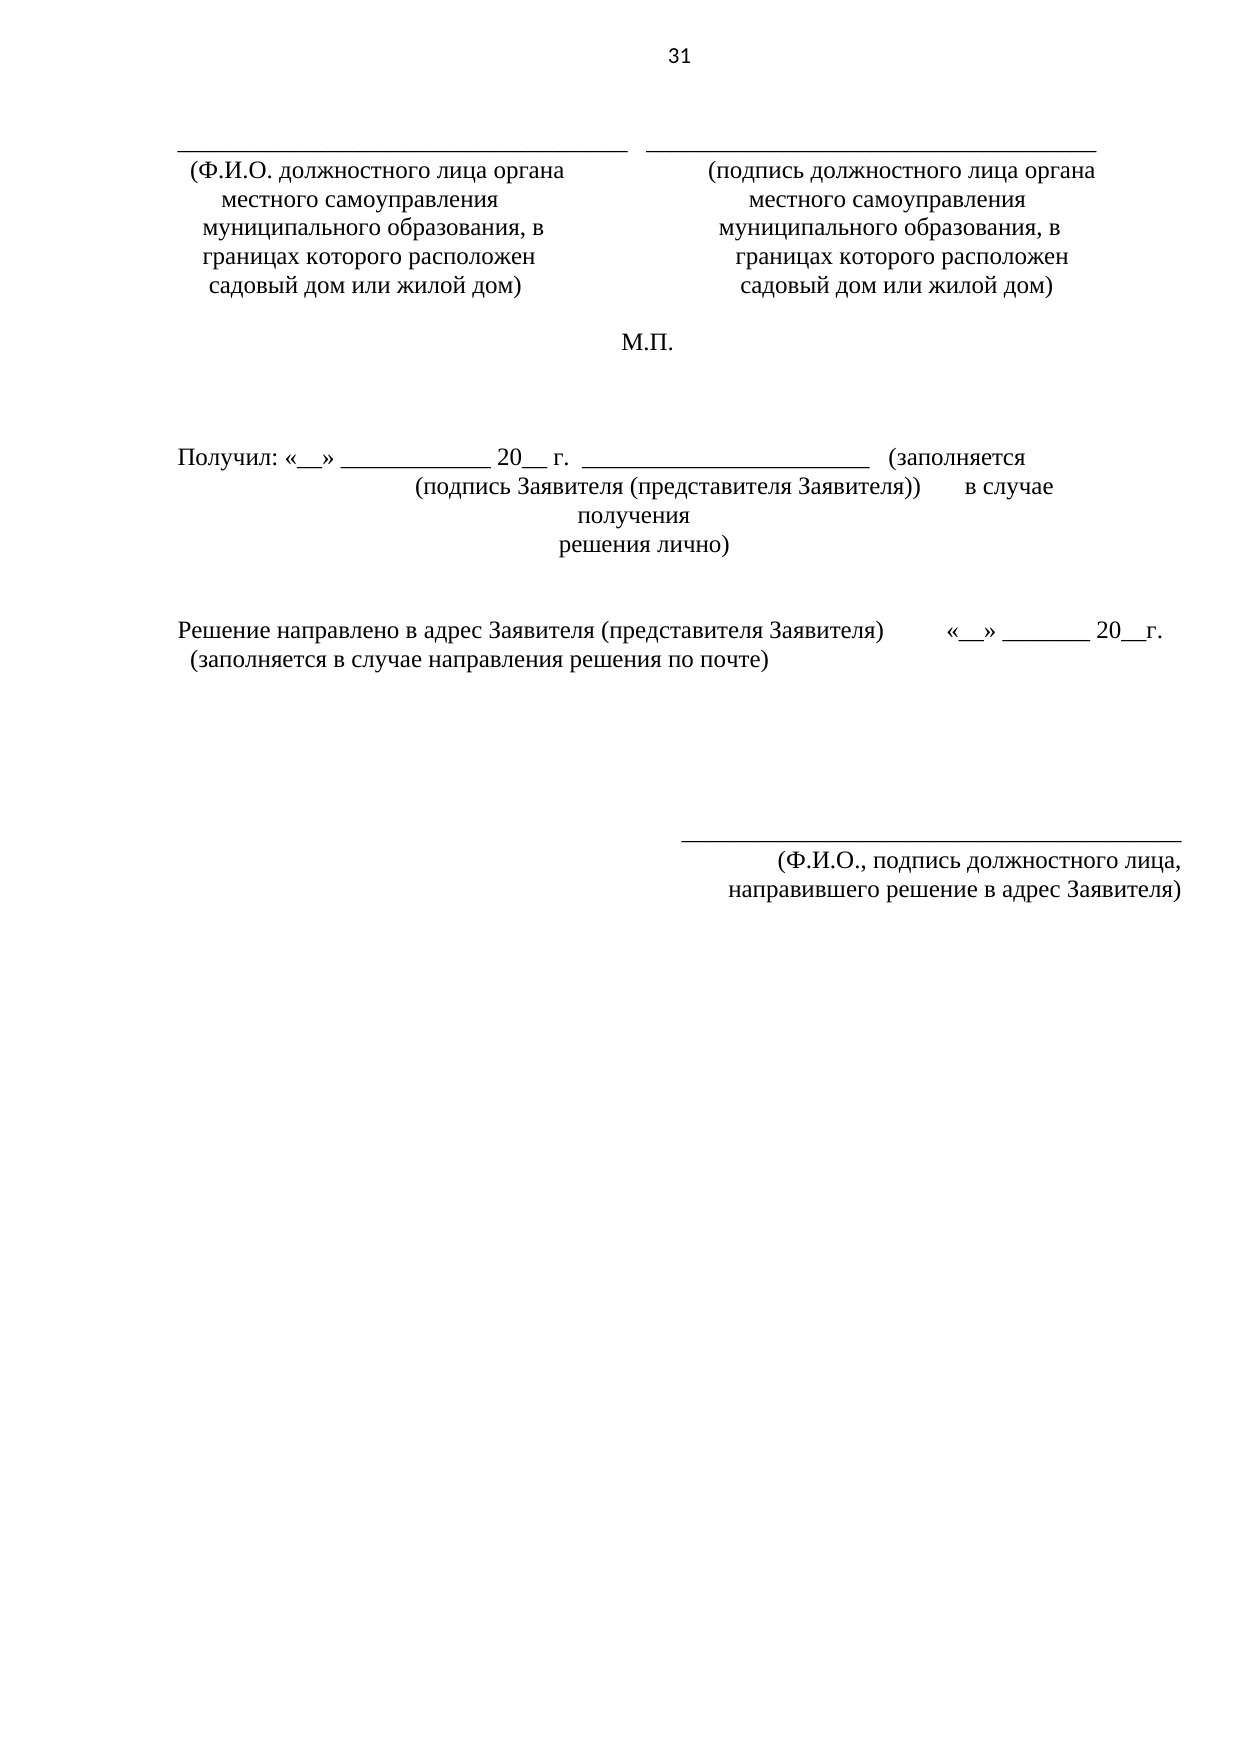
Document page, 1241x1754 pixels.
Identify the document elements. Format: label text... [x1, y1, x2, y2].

text Решение направлено в адрес Заявителя (представителя Заявителя) «__» _______ 20__г. [177, 615, 1181, 644]
text решения лично) [177, 529, 1181, 557]
text муниципального образования, в муниципального образования, в [177, 212, 1181, 241]
text (Ф.И.О., подпись должностного лица, [177, 845, 1181, 874]
text М.П. [177, 327, 1181, 356]
text (Ф.И.О. должностного лица органа (подпись должностного лица органа [177, 155, 1181, 184]
text (подпись Заявителя (представителя Заявителя)) в случае [177, 471, 1181, 500]
text (заполняется в случае направления решения по почте) [177, 644, 1181, 672]
text ________________________________________ [177, 816, 1181, 845]
text границах которого расположен границах которого расположен [177, 241, 1181, 270]
text Получил: «__» ____________ 20__ г. _______________________ (заполняется [177, 442, 1181, 471]
text направившего решение в адрес Заявителя) [177, 874, 1181, 902]
text садовый дом или жилой дом) садовый дом или жилой дом) [177, 270, 1181, 299]
text получения [177, 500, 1181, 529]
text ____________________________________ ____________________________________ [177, 126, 1181, 155]
text местного самоуправления местного самоуправления [177, 184, 1181, 212]
